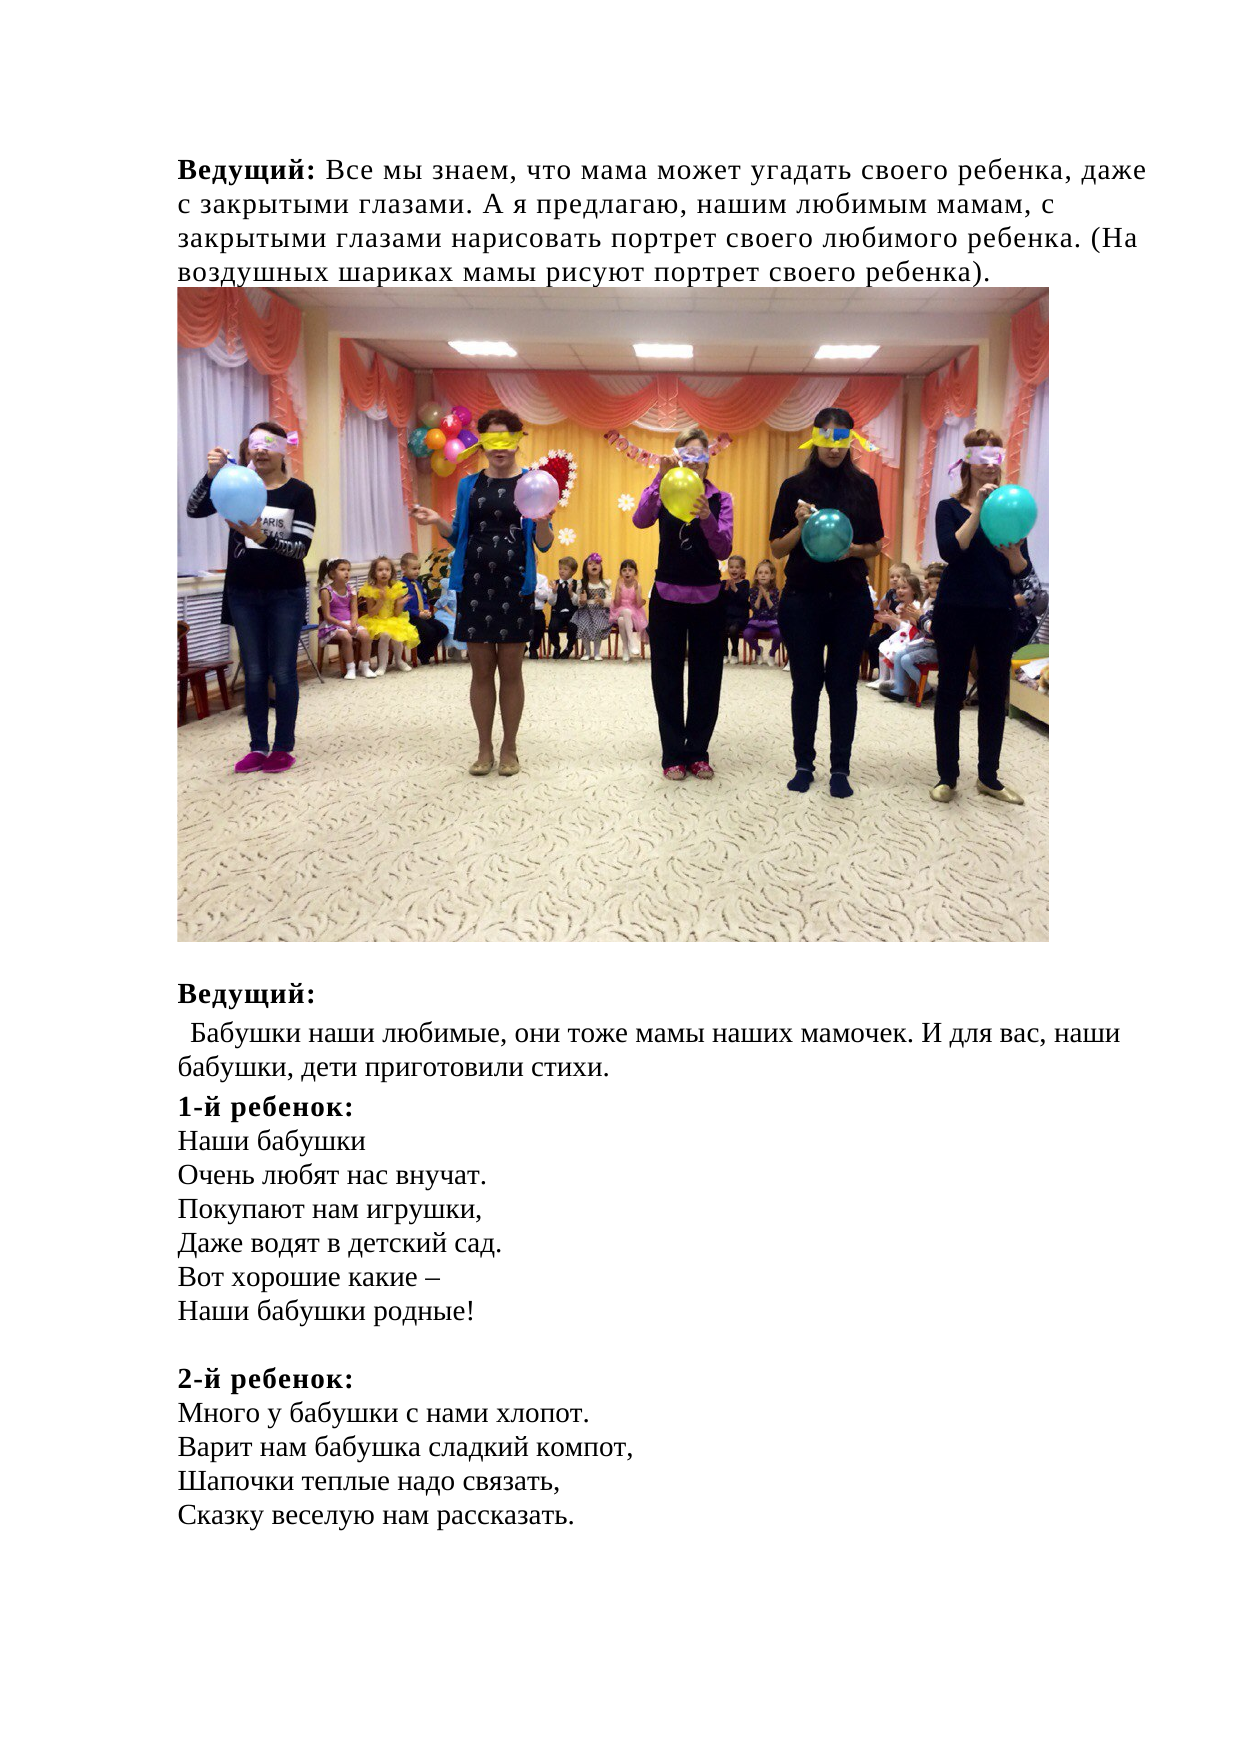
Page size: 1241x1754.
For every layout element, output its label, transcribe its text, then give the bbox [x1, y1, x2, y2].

text Много у бабушки с нами хлопот. Варит нам бабушка сладкий компот, Шапочки теплые надо связать, Сказку веселую нам рассказать. [177, 1394, 1152, 1530]
text Наши бабушки Очень любят нас внучат. Покупают нам игрушки, Даже водят в детский сад. Вот хорошие какие – Наши бабушки родные! [177, 1123, 1152, 1327]
text Ведущий: Все мы знаем, что мама может угадать своего ребенка, даже с закрытыми глазами. А я предлагаю, нашим любимым мамам, с закрытыми глазами нарисовать портрет своего любимого ребенка. (На воздушных шариках мамы рисуют портрет своего ребенка). [177, 152, 1152, 287]
text 2-й ребенок: [177, 1361, 1152, 1394]
text Ведущий: [177, 975, 1152, 1009]
text 1-й ребенок: [177, 1089, 1152, 1123]
picture [177, 287, 1049, 942]
text Бабушки наши любимые, они тоже мамы наших мамочек. И для вас, наши бабушки, дети приготовили стихи. [177, 1016, 1152, 1083]
